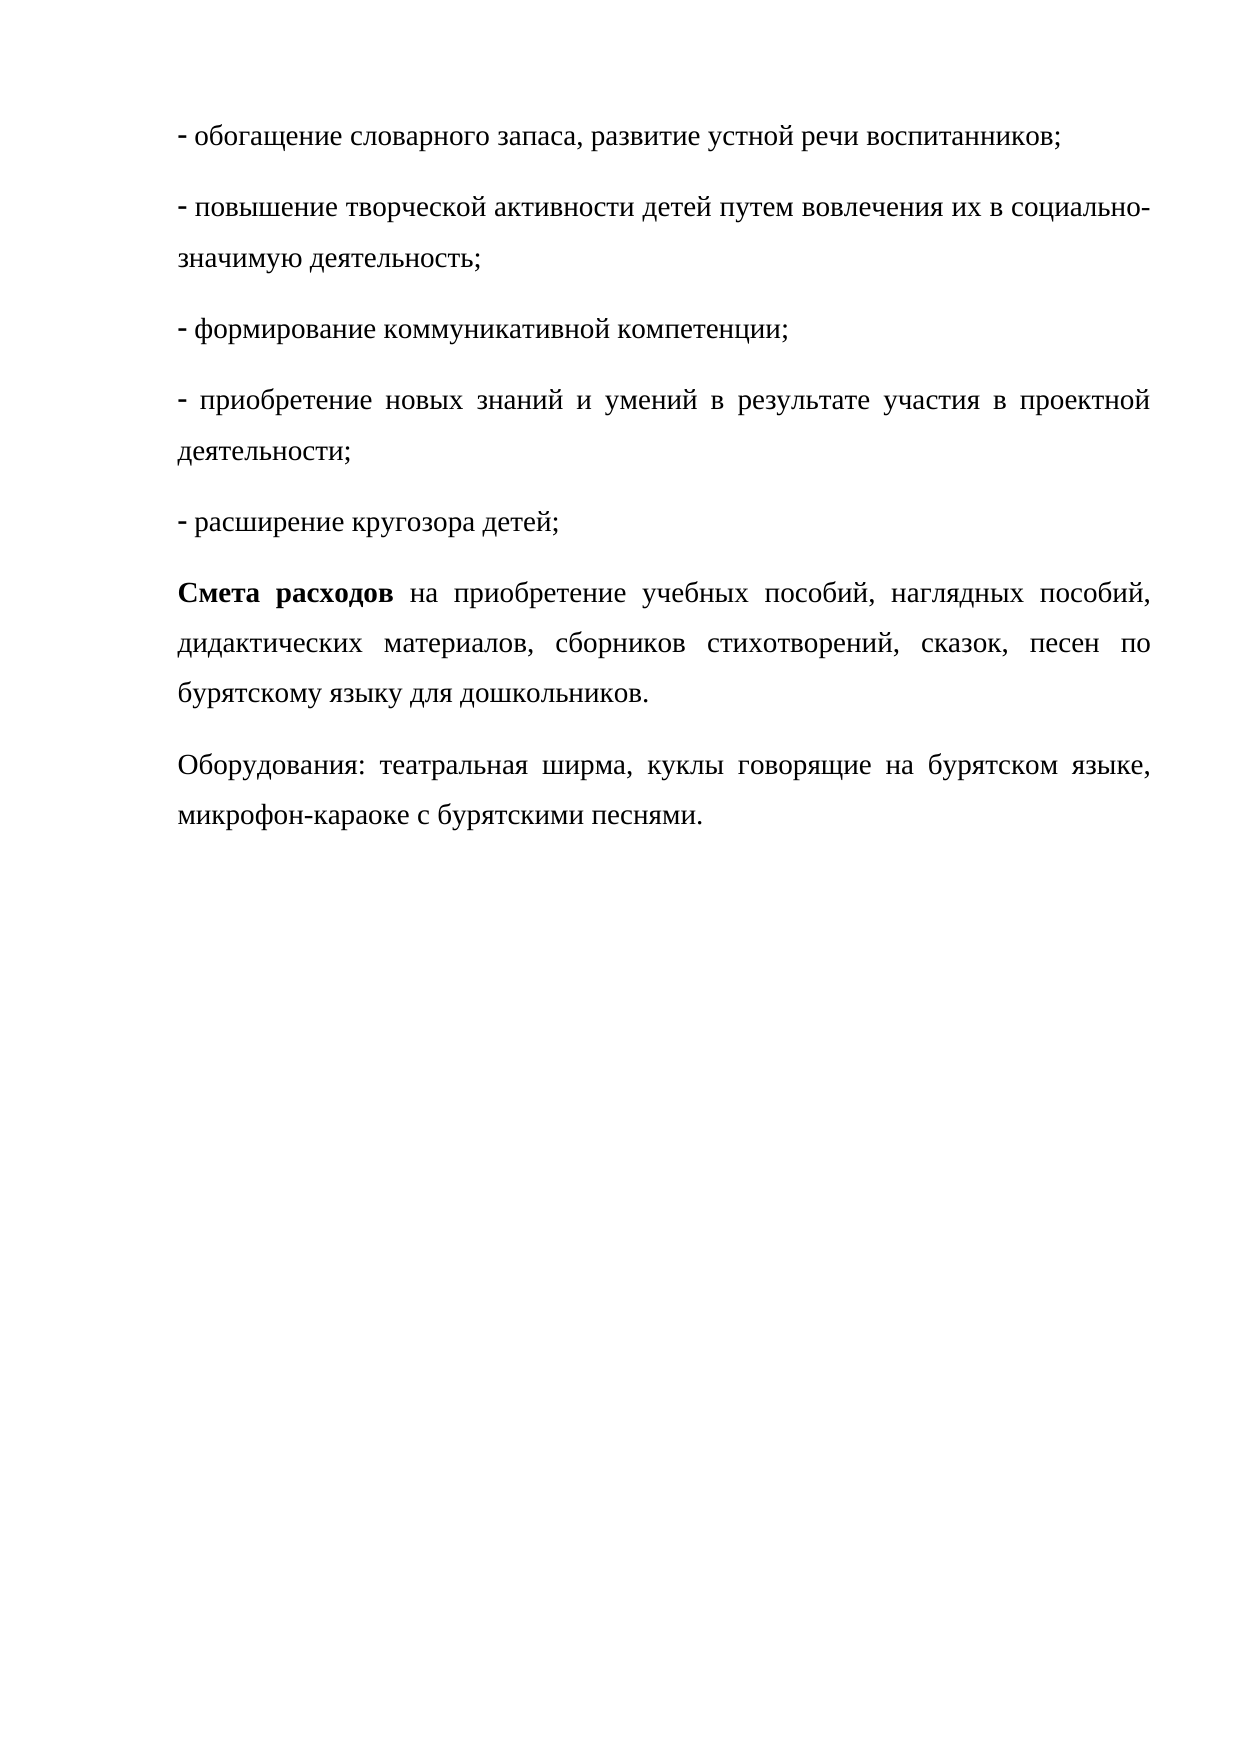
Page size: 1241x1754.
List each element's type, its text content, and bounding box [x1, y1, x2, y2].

text расширение кругозора детей; [177, 504, 1152, 537]
text Оборудования: театральная ширма, куклы говорящие на бурятском языке, микрофон-караоке с бурятскими песнями. [177, 747, 1152, 831]
text обогащение словарного запаса, развитие устной речи воспитанников; [177, 118, 1152, 152]
text приобретение новых знаний и умений в результате участия в проектной деятельности; [177, 382, 1152, 466]
text Смета расходов на приобретение учебных пособий, наглядных пособий, дидактических материалов, сборников стихотворений, сказок, песен по бурятскому языку для дошкольников. [177, 575, 1152, 709]
text повышение творческой активности детей путем вовлечения их в социально-значимую деятельность; [177, 189, 1152, 273]
text формирование коммуникативной компетенции; [177, 311, 1152, 344]
